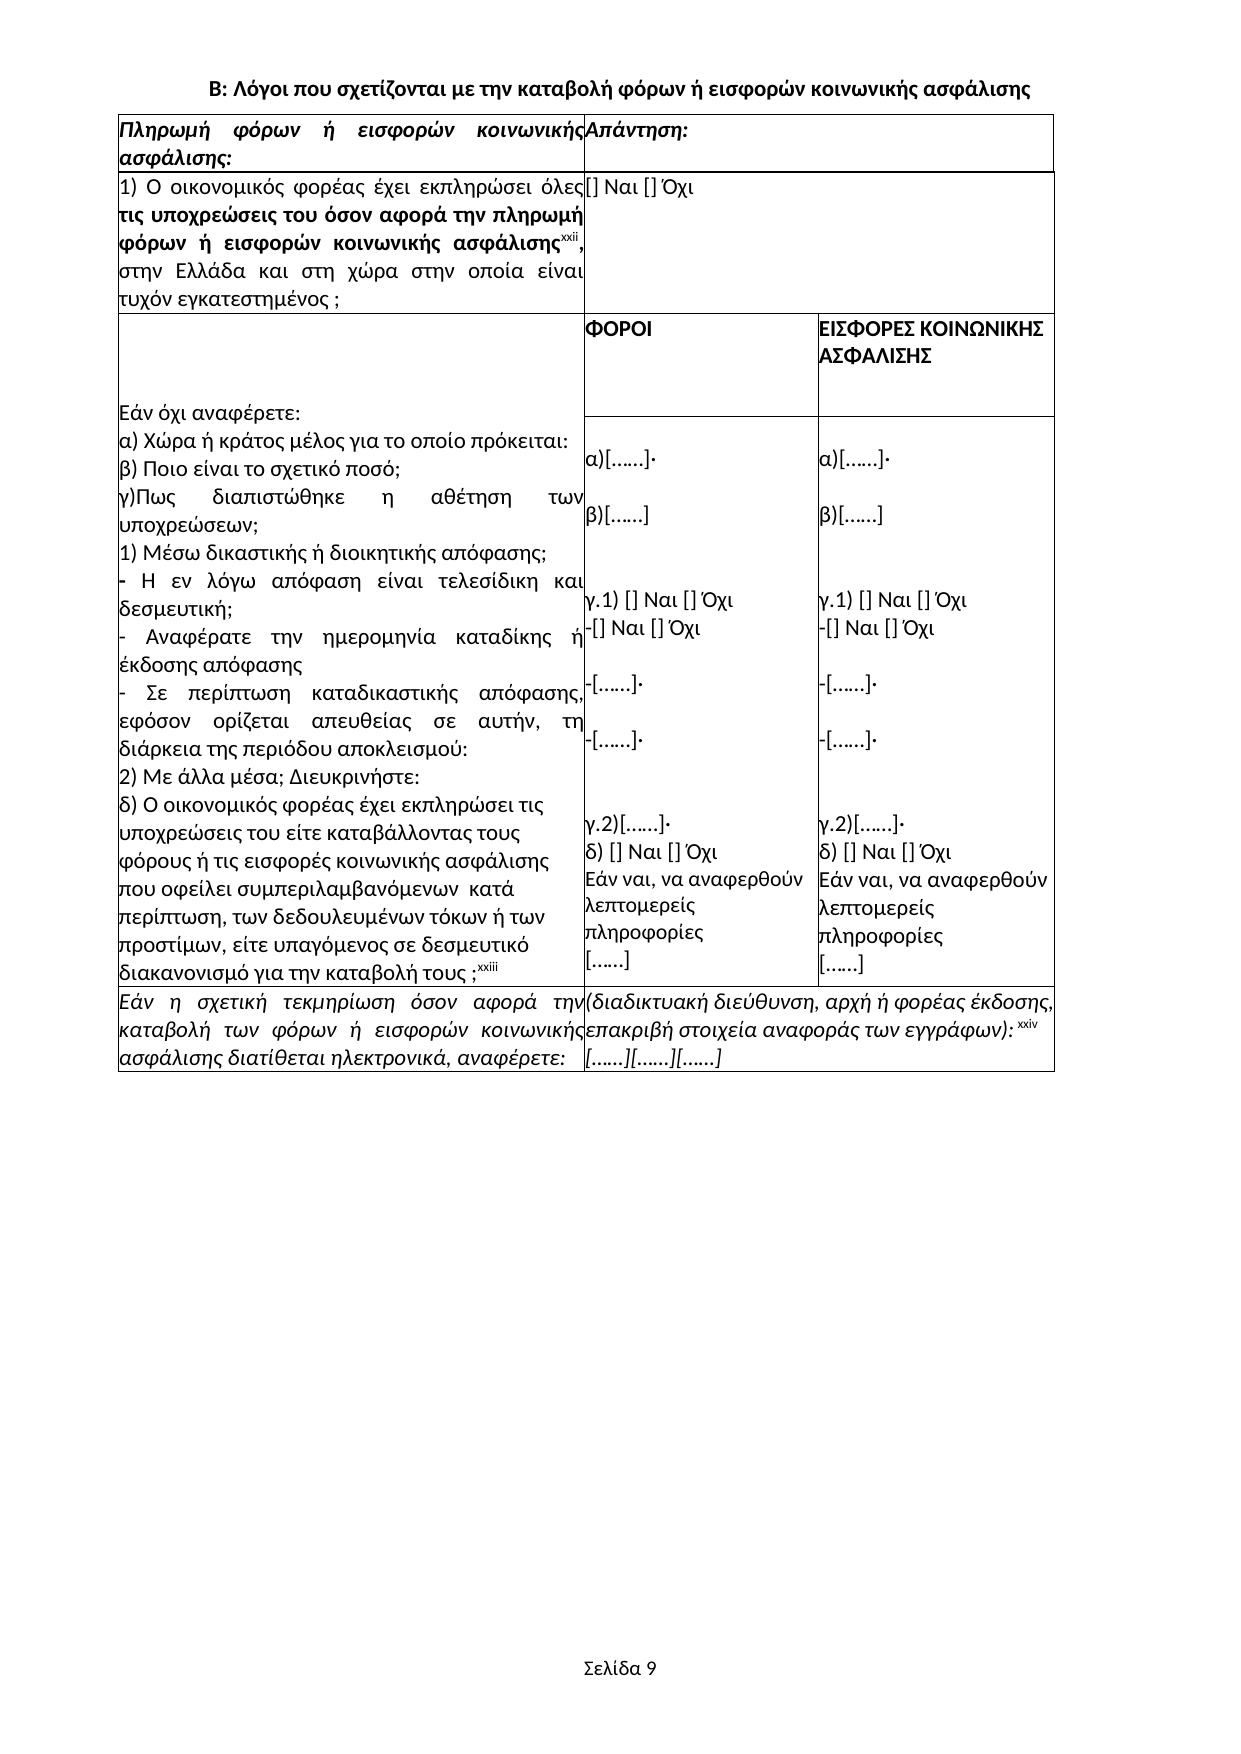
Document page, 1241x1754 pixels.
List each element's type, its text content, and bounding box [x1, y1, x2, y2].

table_cell ΦΟΡΟΙ [585, 314, 818, 416]
table_header Πληρωμή φόρων ή εισφορών κοινωνικής ασφάλισης: [119, 115, 584, 171]
text Β: Λόγοι που σχετίζονται με την καταβολή φόρων ή εισφορών κοινωνικής ασφάλισης [118, 74, 1122, 102]
table_cell 1) Ο οικονομικός φορέας έχει εκπληρώσει όλες τις υποχρεώσεις του όσον αφορά την πληρωμή φόρων ή εισφορών κοινωνικής ασφάλισης, στην Ελλάδα και στη χώρα στην οποία είναι τυχόν εγκατεστημένος ; [119, 173, 584, 313]
table_cell Εάν όχι αναφέρετε: α) Χώρα ή κράτος μέλος για το οποίο πρόκειται: β) Ποιο είναι το σχετικό ποσό; γ)Πως διαπιστώθηκε η αθέτηση των υποχρεώσεων; 1) Μέσω δικαστικής ή διοικητικής απόφασης; - Η εν λόγω απόφαση είναι τελεσίδικη και δεσμευτική; - Αναφέρατε την ημερομηνία καταδίκης ή έκδοσης απόφασης - Σε περίπτωση καταδικαστικής απόφασης, εφόσον ορίζεται απευθείας σε αυτήν, τη διάρκεια της περιόδου αποκλεισμού: 2) Με άλλα μέσα; Διευκρινήστε: δ) Ο οικονομικός φορέας έχει εκπληρώσει τις υποχρεώσεις του είτε καταβάλλοντας τους φόρους ή τις εισφορές κοινωνικής ασφάλισης που οφείλει συμπεριλαμβανόμενων κατά περίπτωση, των δεδουλευμένων τόκων ή των προστίμων, είτε υπαγόμενος σε δεσμευτικό διακανονισμό για την καταβολή τους ; [119, 314, 584, 986]
table_cell α)[……]· β)[……] γ.1) [] Ναι [] Όχι -[] Ναι [] Όχι -[……]· -[……]· γ.2)[……]· δ) [] Ναι [] Όχι Εάν ναι, να αναφερθούν λεπτομερείς πληροφορίες [……] [585, 417, 818, 986]
table_cell (διαδικτυακή διεύθυνση, αρχή ή φορέας έκδοσης, επακριβή στοιχεία αναφοράς των εγγράφων): [……][……][……] [585, 987, 1054, 1071]
table_cell ΕΙΣΦΟΡΕΣ ΚΟΙΝΩΝΙΚΗΣ ΑΣΦΑΛΙΣΗΣ [819, 314, 1054, 416]
table_header Απάντηση: [585, 115, 1053, 171]
table_cell α)[……]· β)[……] γ.1) [] Ναι [] Όχι -[] Ναι [] Όχι -[……]· -[……]· γ.2)[……]· δ) [] Ναι [] Όχι Εάν ναι, να αναφερθούν λεπτομερείς πληροφορίες [……] [819, 417, 1054, 986]
table_cell Εάν η σχετική τεκμηρίωση όσον αφορά την καταβολή των φόρων ή εισφορών κοινωνικής ασφάλισης διατίθεται ηλεκτρονικά, αναφέρετε: [119, 987, 584, 1071]
table_cell [] Ναι [] Όχι [585, 173, 1054, 313]
